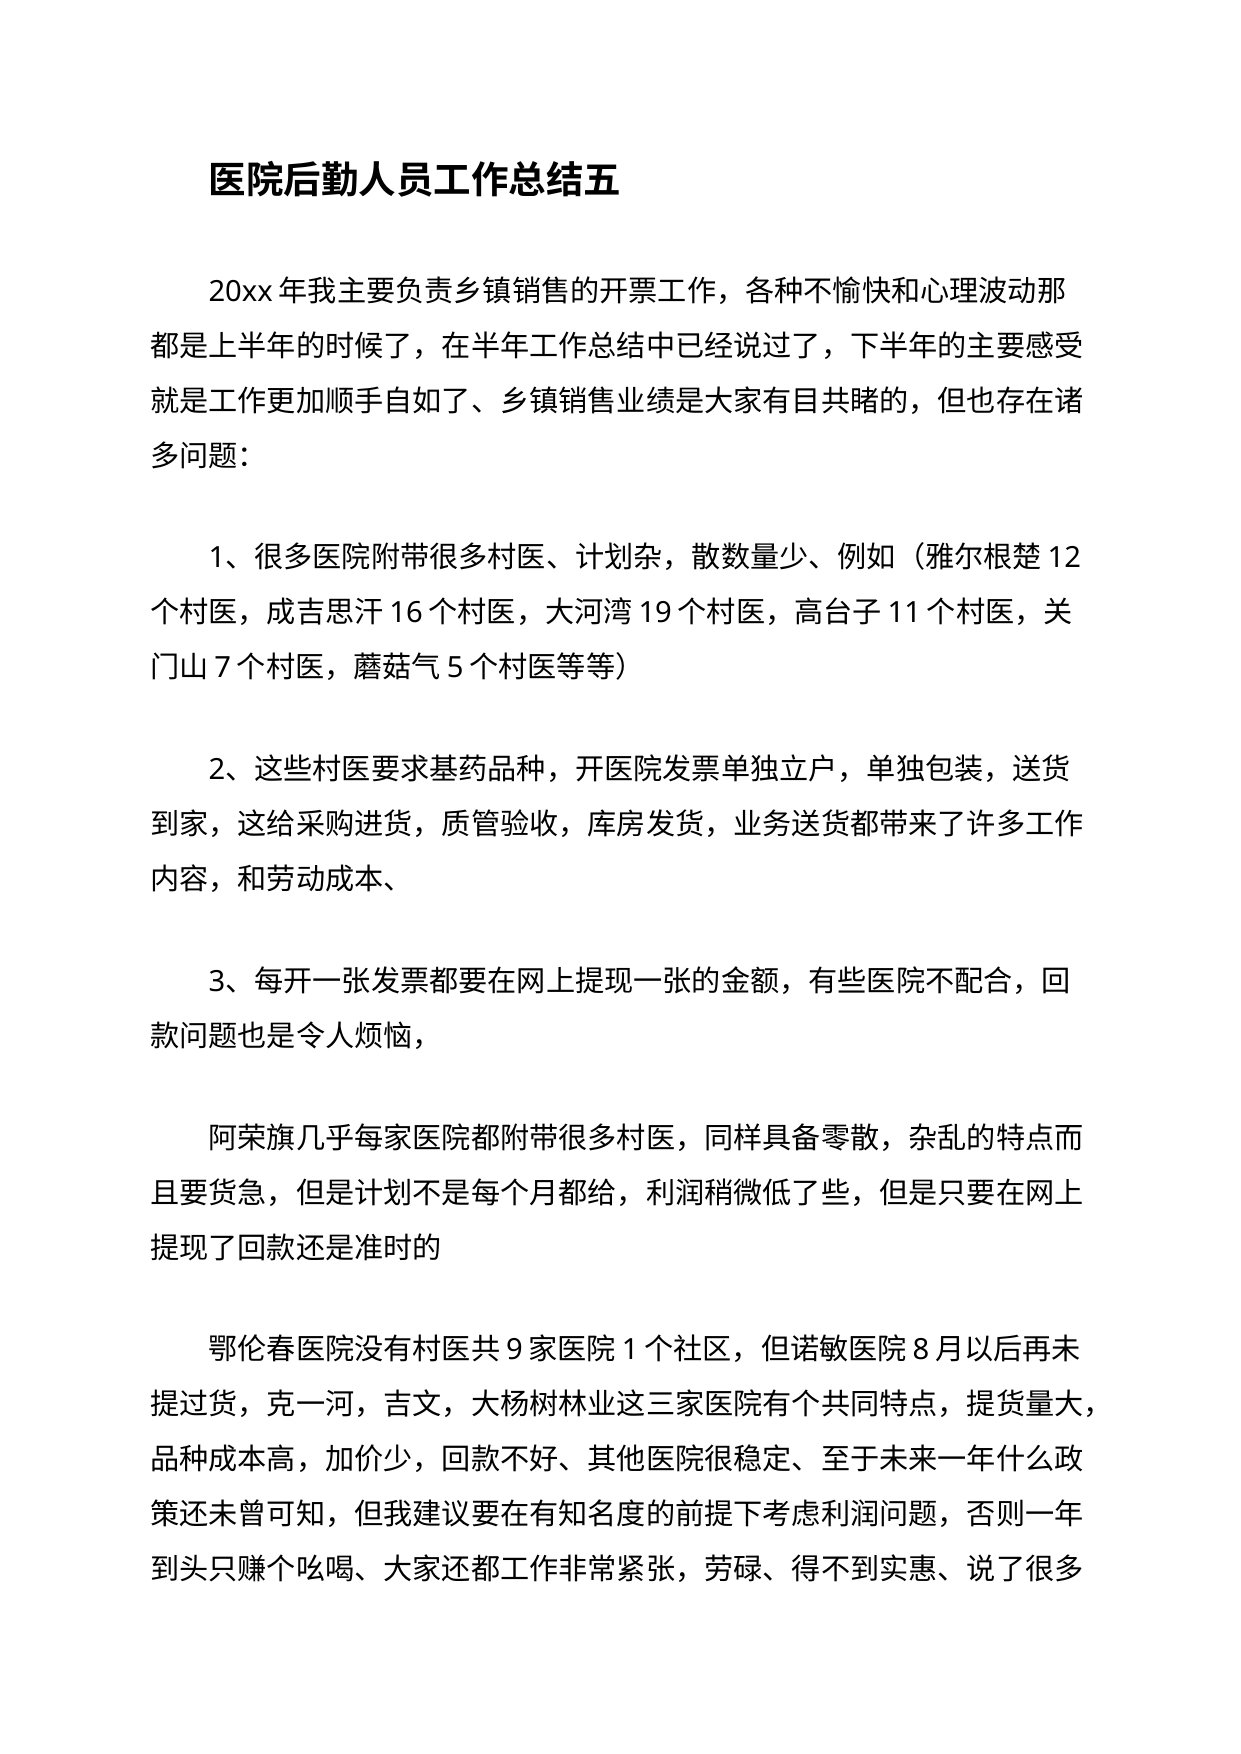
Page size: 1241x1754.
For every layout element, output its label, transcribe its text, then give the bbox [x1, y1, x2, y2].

text 医院后勤人员工作总结五 [150, 150, 1090, 204]
text 20xx年我主要负责乡镇销售的开票工作，各种不愉快和心理波动那都是上半年的时候了，在半年工作总结中已经说过了，下半年的主要感受就是工作更加顺手自如了、乡镇销售业绩是大家有目共睹的，但也存在诸多问题： [150, 267, 1090, 474]
text 阿荣旗几乎每家医院都附带很多村医，同样具备零散，杂乱的特点而且要货急，但是计划不是每个月都给，利润稍微低了些，但是只要在网上提现了回款还是准时的 [150, 1114, 1090, 1266]
text 3、每开一张发票都要在网上提现一张的金额，有些医院不配合，回款问题也是令人烦恼， [150, 958, 1090, 1055]
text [150, 1326, 1090, 1588]
text 2、这些村医要求基药品种，开医院发票单独立户，单独包装，送货到家，这给采购进货，质管验收，库房发货，业务送货都带来了许多工作内容，和劳动成本、 [150, 746, 1090, 898]
text 1、很多医院附带很多村医、计划杂，散数量少、例如（雅尔根楚12个村医，成吉思汗16个村医，大河湾19个村医，高台子11个村医，关门山7个村医，蘑菇气5个村医等等） [150, 534, 1090, 686]
